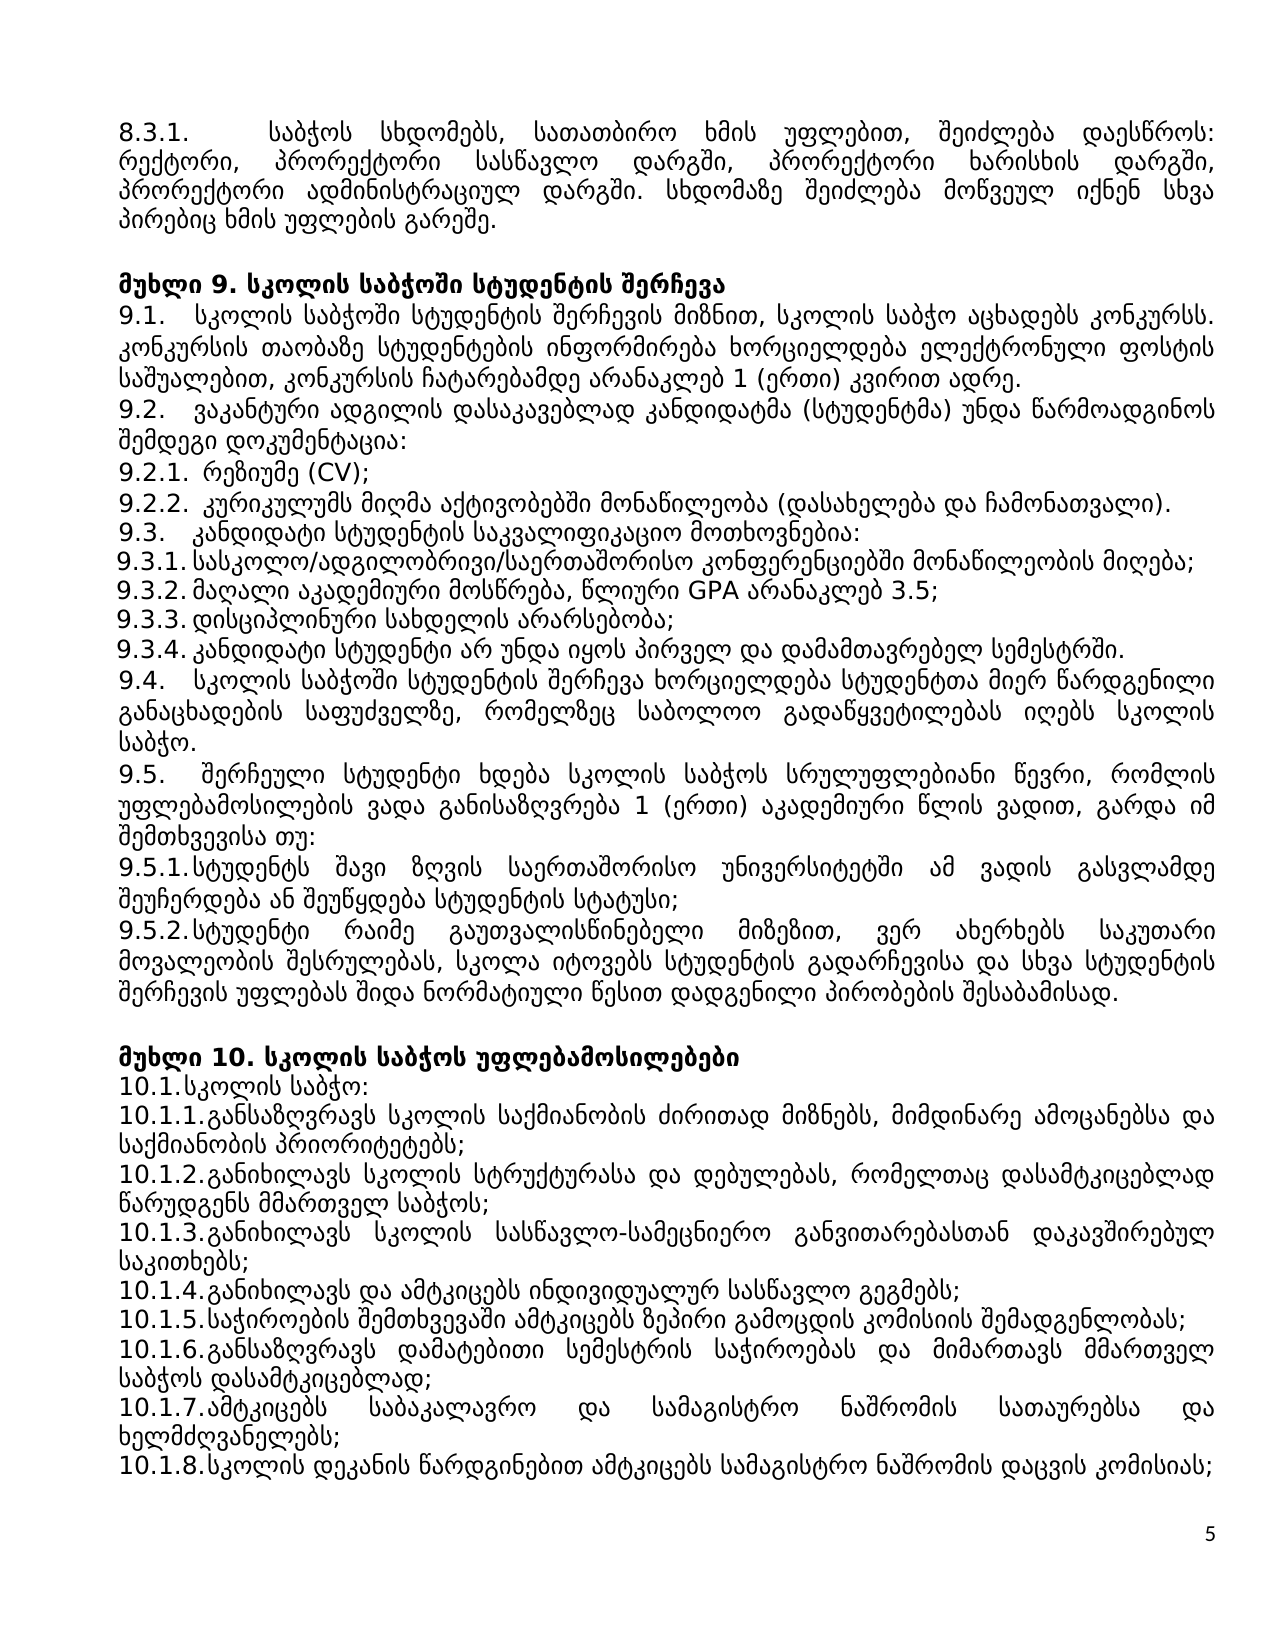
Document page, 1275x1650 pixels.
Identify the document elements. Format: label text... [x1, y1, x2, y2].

list საბჭოს სხდომებს, სათათბირო ხმის უფლებით, შეიძლება დაესწროს: რექტორი, პრორექტორი სასწავლო დარგში, პრორექტორი ხარისხის დარგში, პრორექტორი ადმინისტრაციულ დარგში. სხდომაზე შეიძლება მოწვეულ იქნენ სხვა პირებიც ხმის უფლების გარეშე. [118, 118, 1216, 235]
list სკოლის საბჭოში სტუდენტის შერჩევა ხორციელდება სტუდენტთა მიერ წარდგენილი განაცხადების საფუძველზე, რომელზეც საბოლოო გადაწყვეტილებას იღებს სკოლის საბჭო. [118, 664, 1216, 758]
list სტუდენტი რაიმე გაუთვალისწინებელი მიზეზით, ვერ ახერხებს საკუთარი მოვალეობის შესრულებას, სკოლა იტოვებს სტუდენტის გადარჩევისა და სხვა სტუდენტის შერჩევის უფლებას შიდა ნორმატიული წესით დადგენილი პირობების შესაბამისად. [118, 914, 1216, 1008]
list კანდიდატი სტუდენტი არ უნდა იყოს პირველ და დამამთავრებელ სემესტრში. [116, 635, 1216, 664]
list ამტკიცებს საბაკალავრო და სამაგისტრო ნაშრომის სათაურებსა და ხელმძღვანელებს; [118, 1393, 1216, 1451]
list განსაზღვრავს დამატებითი სემესტრის საჭიროებას და მიმართავს მმართველ საბჭოს დასამტკიცებლად; [118, 1335, 1216, 1393]
list მაღალი აკადემიური მოსწრება, წლიური GPA არანაკლებ 3.5; [116, 576, 1216, 606]
list სკოლის საბჭოში სტუდენტის შერჩევის მიზნით, სკოლის საბჭო აცხადებს კონკურსს. კონკურსის თაობაზე სტუდენტების ინფორმირება ხორციელდება ელექტრონული ფოსტის საშუალებით, კონკურსის ჩატარებამდე არანაკლებ 1 (ერთი) კვირით ადრე. [118, 299, 1216, 393]
subtitle მუხლი 9. სკოლის საბჭოში სტუდენტის შერჩევა [118, 270, 1216, 299]
list სკოლის დეკანის წარდგინებით ამტკიცებს სამაგისტრო ნაშრომის დაცვის კომისიას; [118, 1451, 1216, 1481]
list კურიკულუმს მიღმა აქტივობებში მონაწილეობა (დასახელება და ჩამონათვალი). [118, 487, 1216, 518]
list დისციპლინური სახდელის არარსებობა; [116, 606, 1216, 635]
subtitle მუხლი 10. სკოლის საბჭოს უფლებამოსილებები [118, 1043, 1216, 1072]
list კანდიდატი სტუდენტის საკვალიფიკაციო მოთხოვნებია: [118, 518, 1216, 547]
list საჭიროების შემთხვევაში ამტკიცებს ზეპირი გამოცდის კომისიის შემადგენლობას; [118, 1306, 1216, 1335]
list განიხილავს სკოლის სასწავლო-სამეცნიერო განვითარებასთან დაკავშირებულ საკითხებს; [118, 1218, 1216, 1276]
list რეზიუმე (CV); [118, 456, 1216, 487]
list სასკოლო/ადგილობრივი/საერთაშორისო კონფერენციებში მონაწილეობის მიღება; [116, 547, 1216, 576]
list შერჩეული სტუდენტი ხდება სკოლის საბჭოს სრულუფლებიანი წევრი, რომლის უფლებამოსილების ვადა განისაზღვრება 1 (ერთი) აკადემიური წლის ვადით, გარდა იმ შემთხვევისა თუ: [118, 758, 1216, 851]
list განსაზღვრავს სკოლის საქმიანობის ძირითად მიზნებს, მიმდინარე ამოცანებსა და საქმიანობის პრიორიტეტებს; [118, 1101, 1216, 1160]
list სტუდენტს შავი ზღვის საერთაშორისო უნივერსიტეტში ამ ვადის გასვლამდე შეუჩერდება ან შეუწყდება სტუდენტის სტატუსი; [118, 851, 1216, 914]
list სკოლის საბჭო: [118, 1072, 1216, 1101]
list ვაკანტური ადგილის დასაკავებლად კანდიდატმა (სტუდენტმა) უნდა წარმოადგინოს შემდეგი დოკუმენტაცია: [118, 393, 1216, 456]
list განიხილავს სკოლის სტრუქტურასა და დებულებას, რომელთაც დასამტკიცებლად წარუდგენს მმართველ საბჭოს; [118, 1160, 1216, 1218]
list განიხილავს და ამტკიცებს ინდივიდუალურ სასწავლო გეგმებს; [118, 1276, 1216, 1306]
